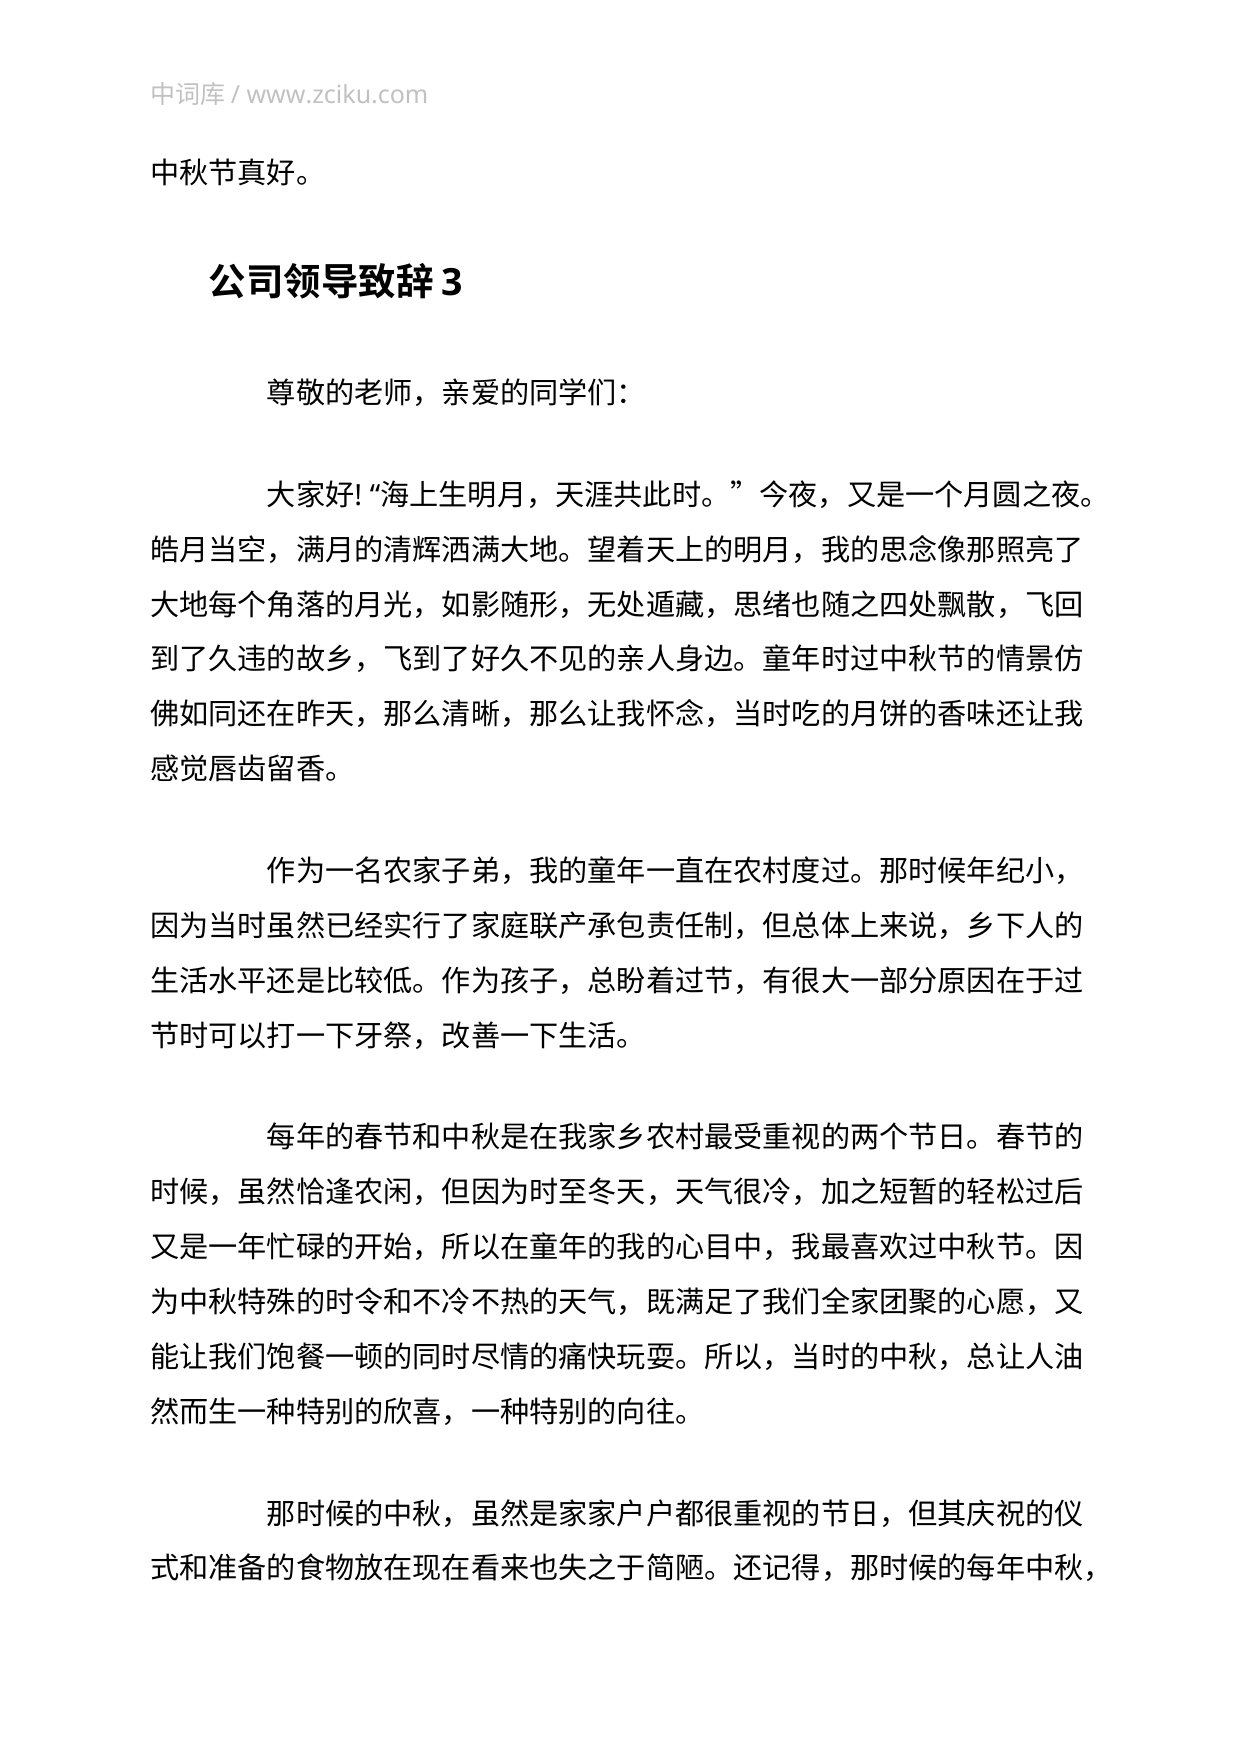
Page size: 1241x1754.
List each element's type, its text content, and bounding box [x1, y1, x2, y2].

text 尊敬的老师，亲爱的同学们： [150, 369, 1090, 412]
text 每年的春节和中秋是在我家乡农村最受重视的两个节日。春节的时候，虽然恰逢农闲，但因为时至冬天，天气很冷，加之短暂的轻松过后又是一年忙碌的开始，所以在童年的我的心目中，我最喜欢过中秋节。因为中秋特殊的时令和不冷不热的天气，既满足了我们全家团聚的心愿，又能让我们饱餐一顿的同时尽情的痛快玩耍。所以，当时的中秋，总让人油然而生一种特别的欣喜，一种特别的向往。 [150, 1114, 1090, 1431]
text 公司领导致辞3 [150, 252, 1090, 306]
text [150, 150, 1090, 192]
text 大家好! “海上生明月，天涯共此时。”今夜，又是一个月圆之夜。皓月当空，满月的清辉洒满大地。望着天上的明月，我的思念像那照亮了大地每个角落的月光，如影随形，无处遁藏，思绪也随之四处飘散，飞回到了久违的故乡，飞到了好久不见的亲人身边。童年时过中秋节的情景仿佛如同还在昨天，那么清晰，那么让我怀念，当时吃的月饼的香味还让我感觉唇齿留香。 [150, 471, 1090, 788]
text 作为一名农家子弟，我的童年一直在农村度过。那时候年纪小，因为当时虽然已经实行了家庭联产承包责任制，但总体上来说，乡下人的生活水平还是比较低。作为孩子，总盼着过节，有很大一部分原因在于过节时可以打一下牙祭，改善一下生活。 [150, 847, 1090, 1054]
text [150, 1490, 1090, 1587]
